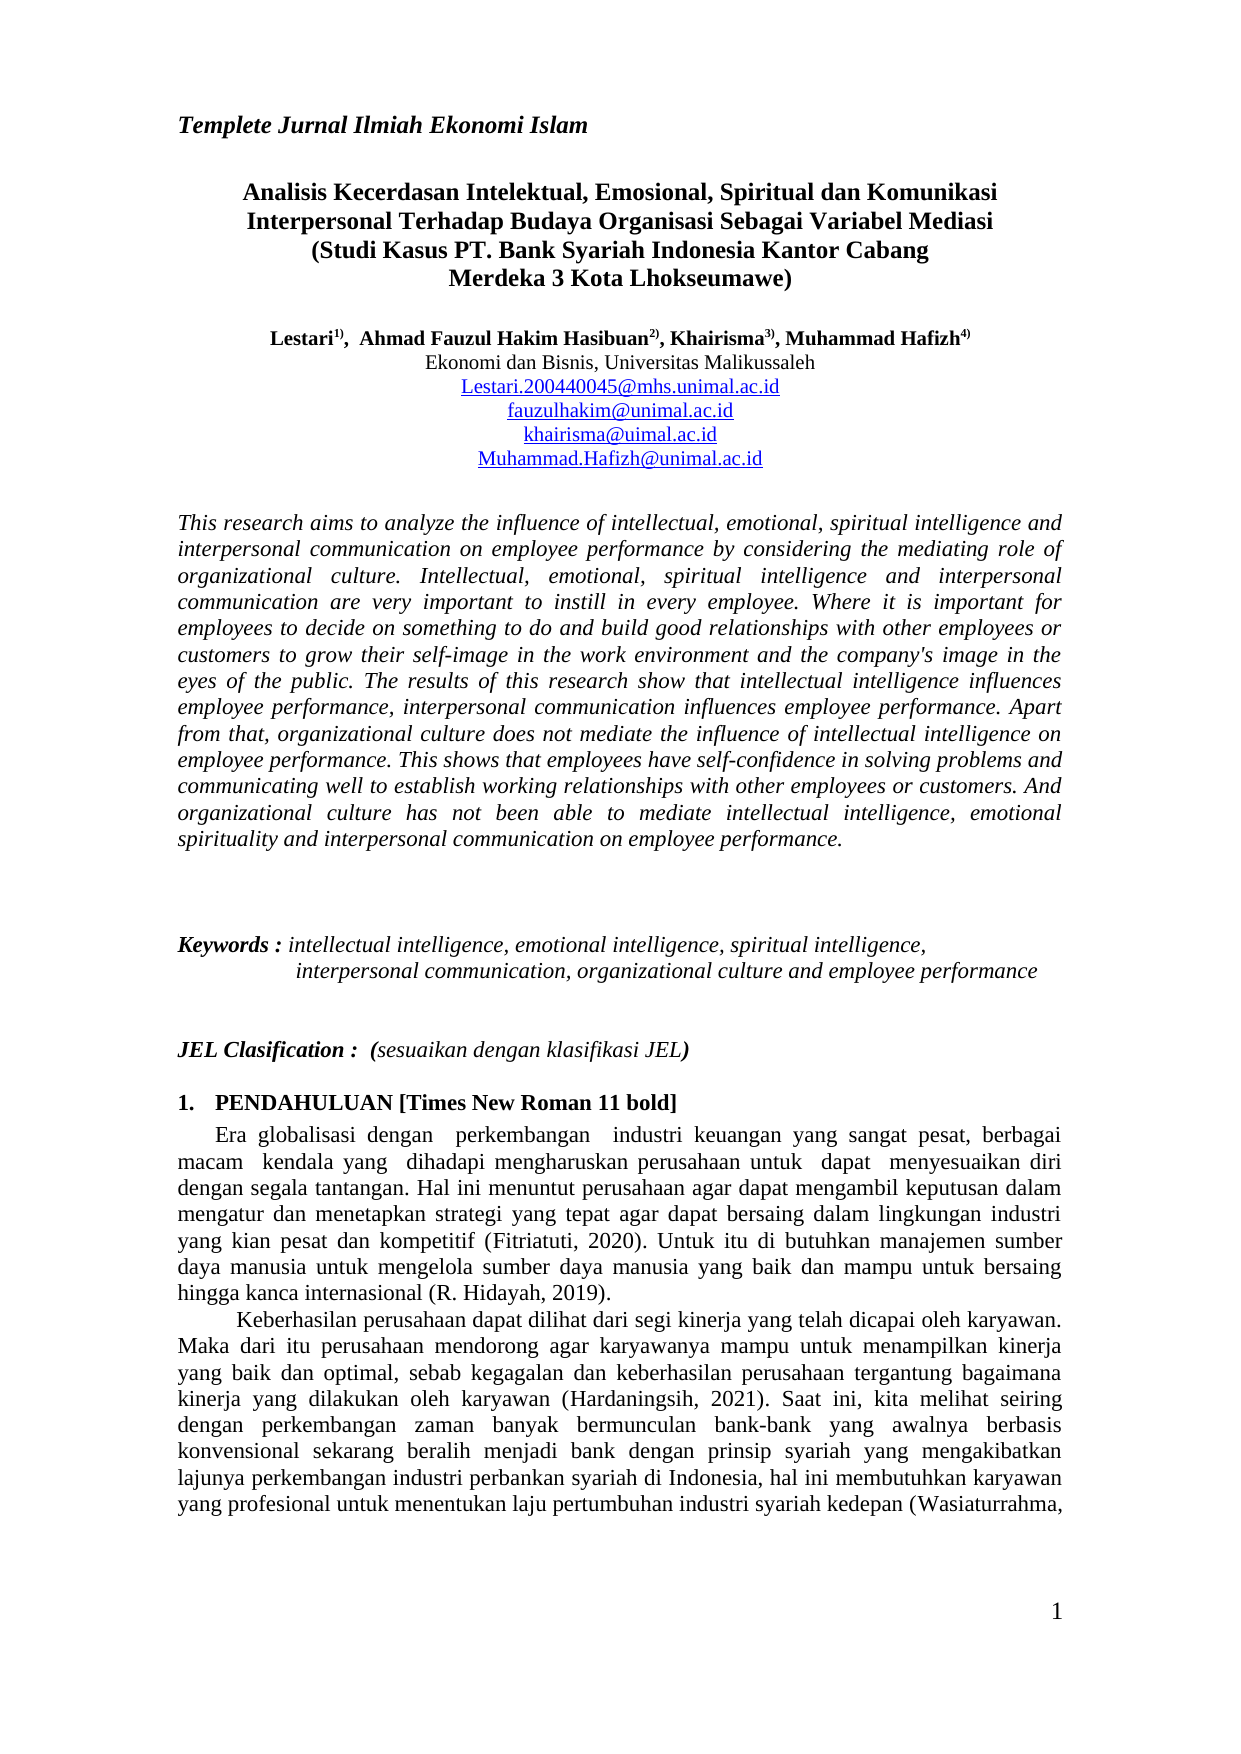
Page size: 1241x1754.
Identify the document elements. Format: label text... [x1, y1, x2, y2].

text JEL Clasification : (sesuaikan dengan klasifikasi JEL) [177, 1036, 1063, 1062]
text Muhammad.Hafizh@unimal.ac.id [177, 446, 1063, 470]
text This research aims to analyze the influence of intellectual, emotional, spiritual intelligence and interpersonal communication on employee performance by considering the mediating role of organizational culture. Intellectual, emotional, spiritual intelligence and interpersonal communication are very important to instill in every employee. Where it is important for employees to decide on something to do and build good relationships with other employees or customers to grow their self-image in the work environment and the company's image in the eyes of the public. The results of this research show that intellectual intelligence influences employee performance, interpersonal communication influences employee performance. Apart from that, organizational culture does not mediate the influence of intellectual intelligence on employee performance. This shows that employees have self-confidence in solving problems and communicating well to establish working relationships with other employees or customers. And organizational culture has not been able to mediate intellectual intelligence, emotional spirituality and interpersonal communication on employee performance. [177, 509, 1063, 852]
title Merdeka 3 Kota Lhokseumawe) [177, 263, 1063, 292]
text Era globalisasi dengan perkembangan industri keuangan yang sangat pesat, berbagai macam kendala yang dihadapi mengharuskan perusahaan untuk dapat menyesuaikan diri dengan segala tantangan. Hal ini menuntut perusahaan agar dapat mengambil keputusan dalam mengatur dan menetapkan strategi yang tepat agar dapat bersaing dalam lingkungan industri yang kian pesat dan kompetitif (Fitriatuti, 2020). Untuk itu di butuhkan manajemen sumber daya manusia untuk mengelola sumber daya manusia yang baik dan mampu untuk bersaing hingga kanca internasional (R. Hidayah, 2019). [177, 1121, 1063, 1306]
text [177, 1306, 1063, 1517]
subtitle PENDAHULUAN [Times New Roman 11 bold] [177, 1089, 1063, 1115]
text khairisma@uimal.ac.id [177, 422, 1063, 446]
text Lestari1), Ahmad Fauzul Hakim Hasibuan2), Khairisma3), Muhammad Hafizh4) [177, 326, 1063, 350]
text interpersonal communication, organizational culture and employee performance [295, 957, 1063, 983]
title (Studi Kasus PT. Bank Syariah Indonesia Kantor Cabang [177, 235, 1063, 263]
text Lestari.200440045@mhs.unimal.ac.id [177, 374, 1063, 398]
title Analisis Kecerdasan Intelektual, Emosional, Spiritual dan Komunikasi Interpersonal Terhadap Budaya Organisasi Sebagai Variabel Mediasi [177, 177, 1063, 235]
text fauzulhakim@unimal.ac.id [177, 398, 1063, 422]
text Keywords : intellectual intelligence, emotional intelligence, spiritual intelligence, [177, 931, 1063, 957]
text Ekonomi dan Bisnis, Universitas Malikussaleh [177, 350, 1063, 374]
